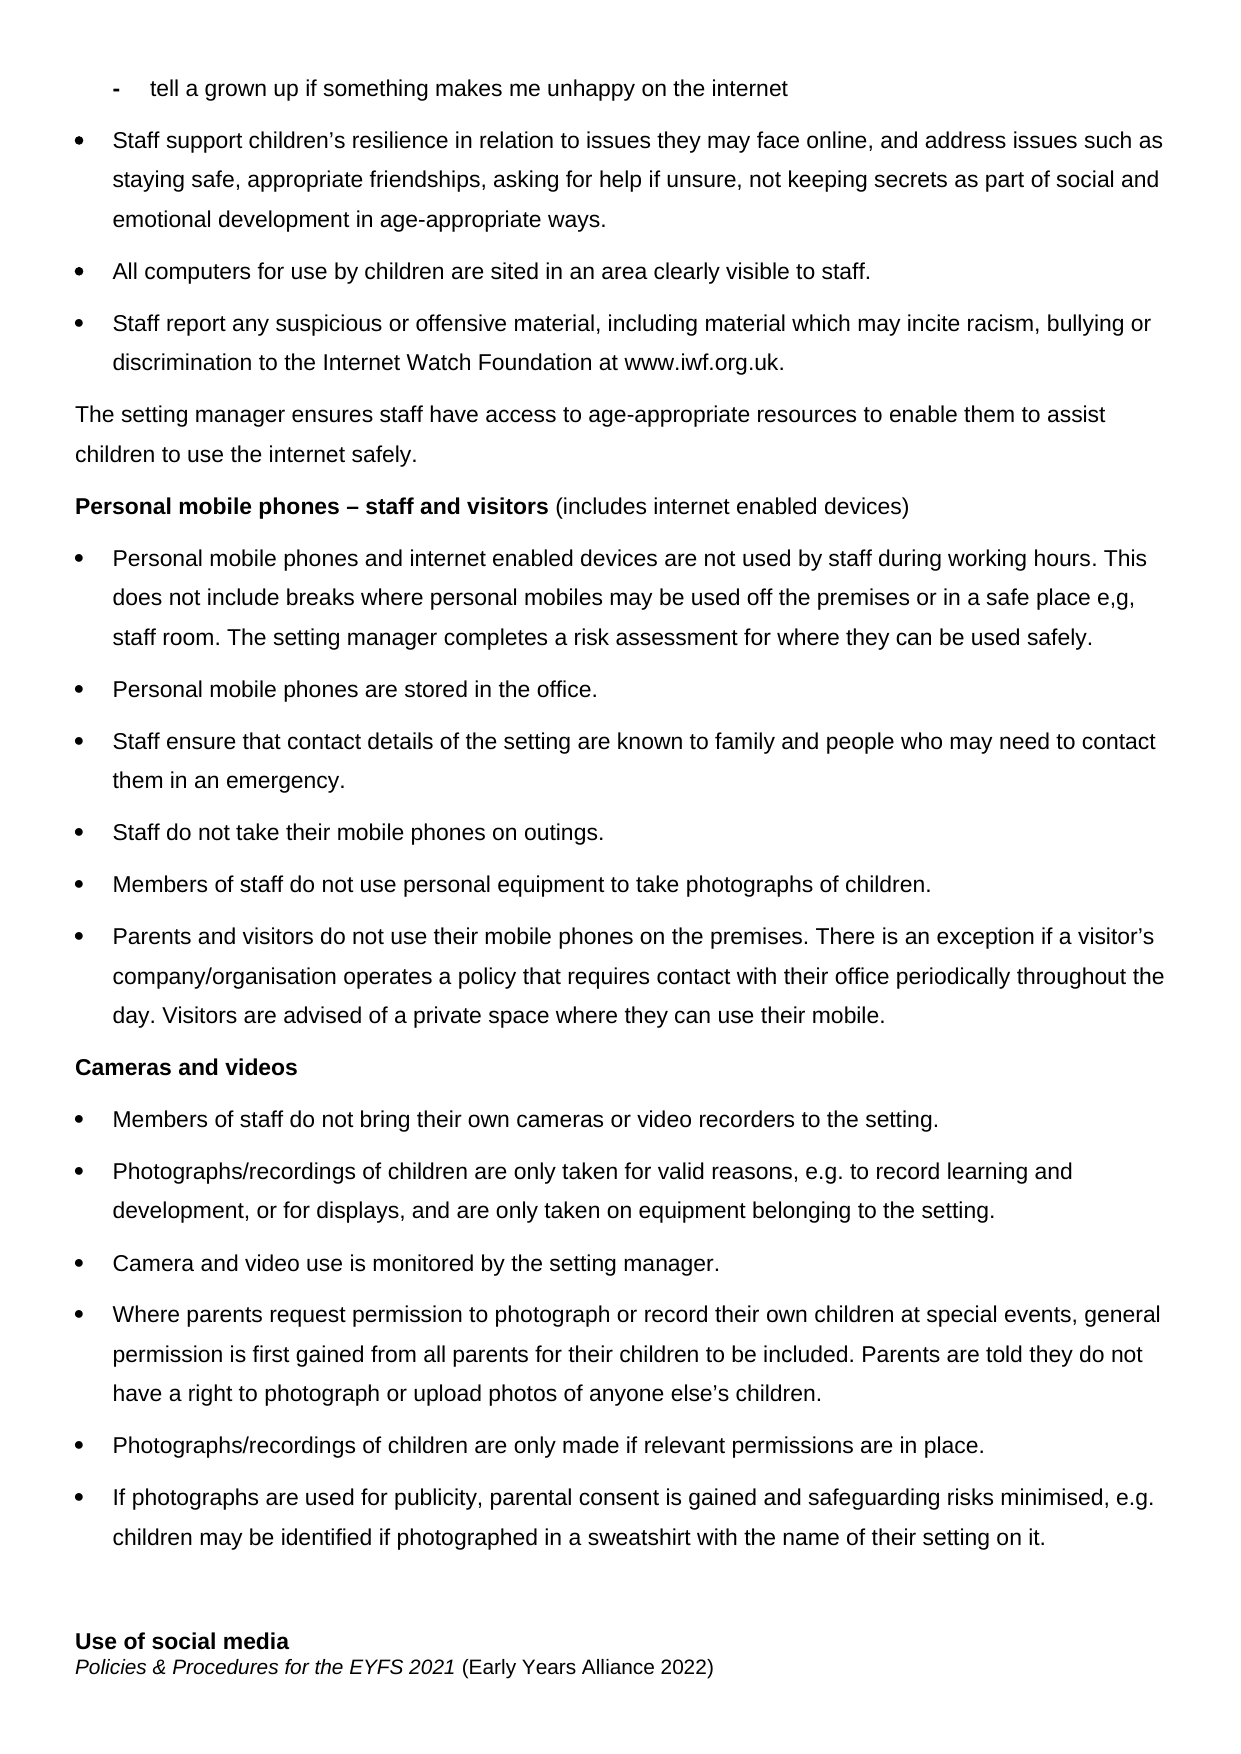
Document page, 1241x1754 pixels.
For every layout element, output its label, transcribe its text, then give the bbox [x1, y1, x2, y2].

list Personal mobile phones and internet enabled devices are not used by staff during working hours. This does not include breaks where personal mobiles may be used off the premises or in a safe place e,g, staff room. The setting manager completes a risk assessment for where they can be used safely. [75, 545, 1165, 650]
list All computers for use by children are sited in an area clearly visible to staff. [75, 258, 1165, 284]
list Staff ensure that contact details of the setting are known to family and people who may need to contact them in an emergency. [75, 728, 1165, 793]
text Use of social media [75, 1628, 1165, 1654]
list If photographs are used for publicity, parental consent is gained and safeguarding risks minimised, e.g. children may be identified if photographed in a sweatshirt with the name of their setting on it. [75, 1484, 1165, 1550]
list Members of staff do not bring their own cameras or video recorders to the setting. [75, 1106, 1165, 1132]
list Personal mobile phones are stored in the office. [75, 676, 1165, 702]
list Photographs/recordings of children are only taken for valid reasons, e.g. to record learning and development, or for displays, and are only taken on equipment belonging to the setting. [75, 1158, 1165, 1224]
text Personal mobile phones – staff and visitors (includes internet enabled devices) [75, 493, 1165, 519]
text The setting manager ensures staff have access to age-appropriate resources to enable them to assist children to use the internet safely. [75, 401, 1165, 467]
list Photographs/recordings of children are only made if relevant permissions are in place. [75, 1432, 1165, 1459]
list Staff report any suspicious or offensive material, including material which may incite racism, bullying or discrimination to the Internet Watch Foundation at www.iwf.org.uk. [75, 310, 1165, 376]
list Camera and video use is monitored by the setting manager. [75, 1249, 1165, 1276]
list Staff support children’s resilience in relation to issues they may face online, and address issues such as staying safe, appropriate friendships, asking for help if unsure, not keeping secrets as part of social and emotional development in age-appropriate ways. [75, 127, 1165, 232]
list tell a grown up if something makes me unhappy on the internet [112, 75, 1165, 101]
list Staff do not take their mobile phones on outings. [75, 819, 1165, 846]
list Members of staff do not use personal equipment to take photographs of children. [75, 871, 1165, 897]
text Cameras and videos [75, 1054, 1165, 1080]
list Where parents request permission to photograph or record their own children at special events, general permission is first gained from all parents for their children to be included. Parents are told they do not have a right to photograph or upload photos of anyone else’s children. [75, 1301, 1165, 1407]
list Parents and visitors do not use their mobile phones on the premises. There is an exception if a visitor’s company/organisation operates a policy that requires contact with their office periodically throughout the day. Visitors are advised of a private space where they can use their mobile. [75, 923, 1165, 1028]
